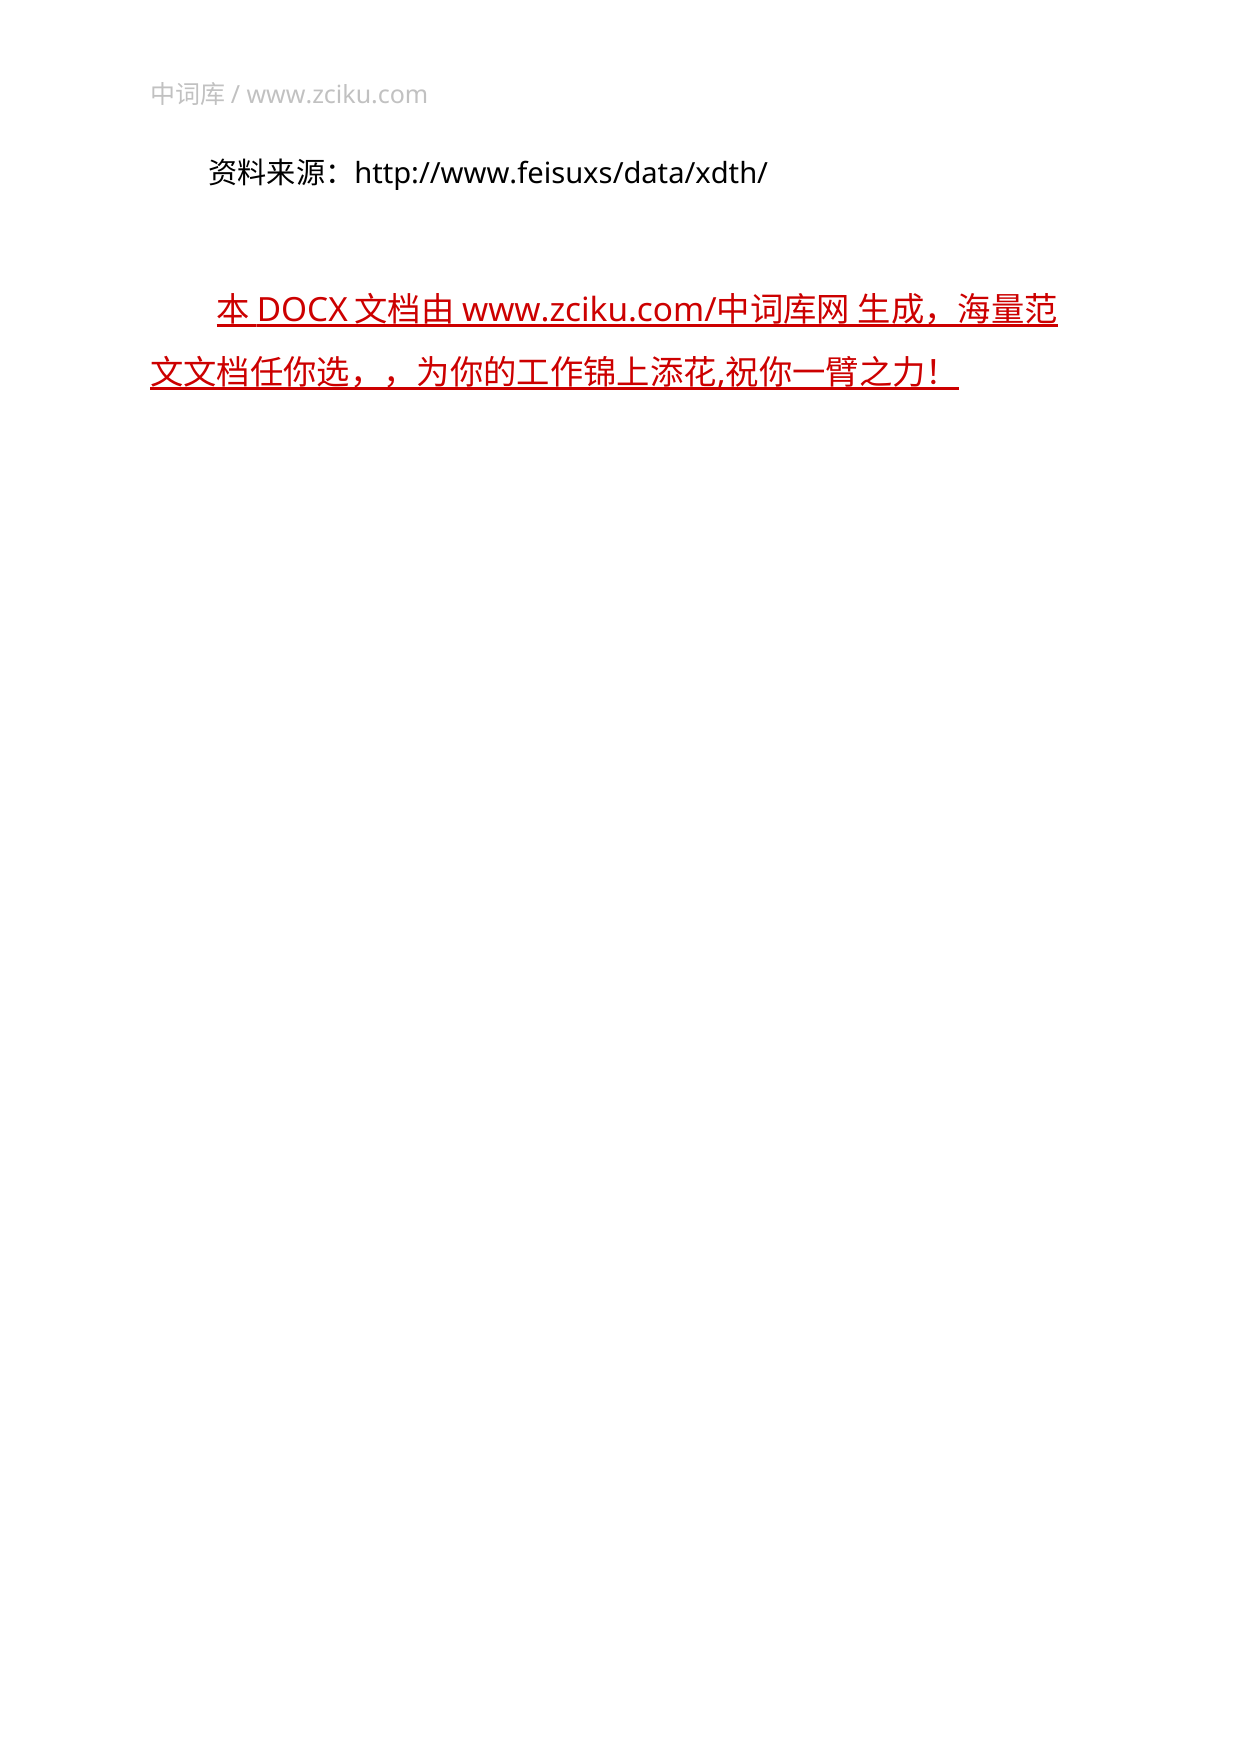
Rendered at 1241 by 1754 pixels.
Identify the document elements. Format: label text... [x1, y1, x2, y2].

text 本DOCX文档由 www.zciku.com/中词库网 生成，海量范文文档任你选，，为你的工作锦上添花,祝你一臂之力！ [150, 283, 1090, 394]
text 资料来源：http://www.feisuxs/data/xdth/ [150, 150, 1090, 192]
